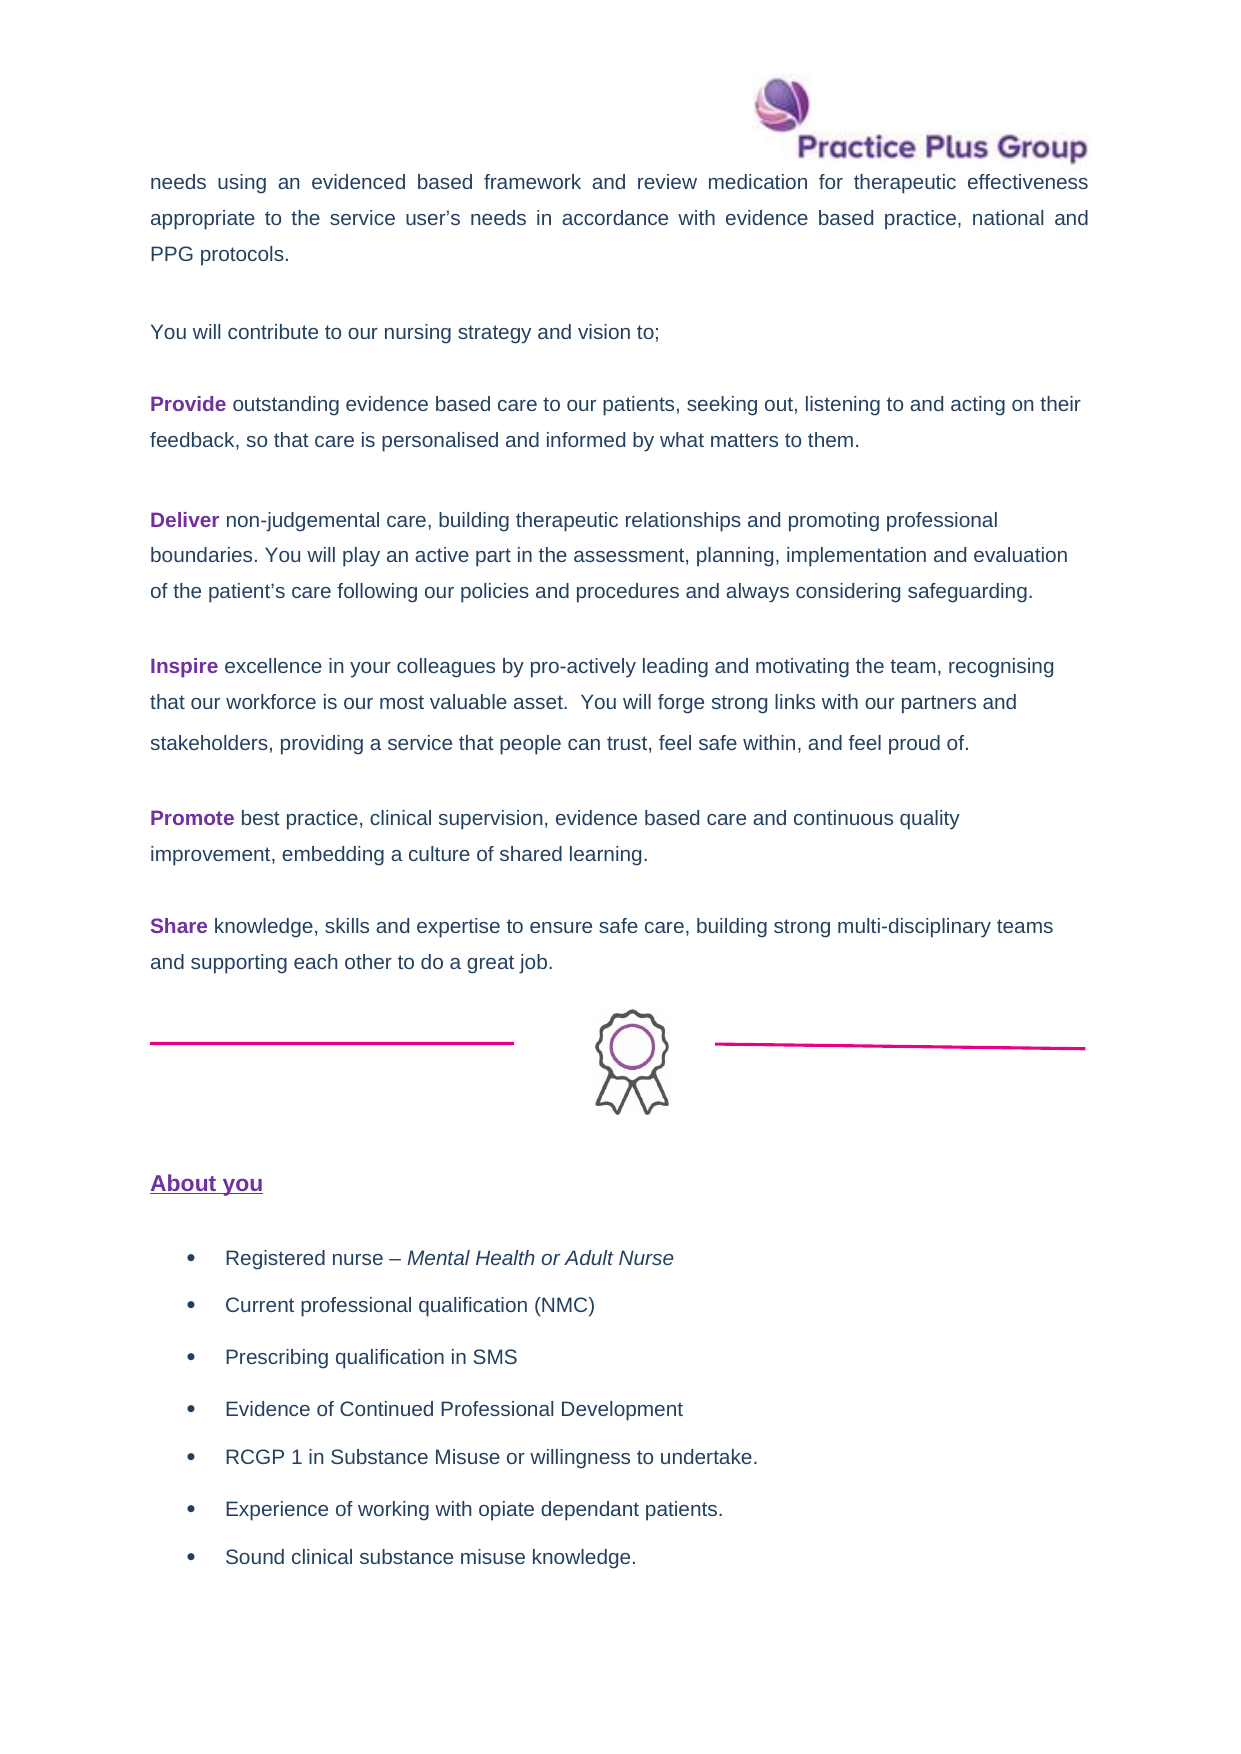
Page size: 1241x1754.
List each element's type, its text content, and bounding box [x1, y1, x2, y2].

picture [752, 73, 1091, 170]
text Share knowledge, skills and expertise to ensure safe care, building strong multi-disciplinary teams and supporting each other to do a great job. [150, 914, 1090, 974]
text Provide outstanding evidence based care to our patients, seeking out, listening to and acting on their feedback, so that care is personalised and informed by what matters to them. [150, 392, 1090, 493]
text Promote best practice, clinical supervision, evidence based care and continuous quality improvement, embedding a culture of shared learning. [150, 806, 1090, 866]
text You will contribute to our nursing strategy and vision to; [150, 320, 1090, 344]
list Registered nurse – Mental Health or Adult Nurse [187, 1245, 1090, 1269]
text About you [150, 1170, 1090, 1197]
picture [595, 1009, 669, 1115]
list Current professional qualification (NMC) [187, 1293, 1090, 1317]
list Evidence of Continued Professional Development [187, 1397, 1090, 1421]
text Deliver non-judgemental care, building therapeutic relationships and promoting professional boundaries. You will play an active part in the assessment, planning, implementation and evaluation of the patient’s care following our policies and procedures and always considering safeguarding. [150, 507, 1090, 603]
list Experience of working with opiate dependant patients. [187, 1497, 1090, 1521]
list RCGP 1 in Substance Misuse or willingness to undertake. [187, 1445, 1090, 1469]
list Prescribing qualification in SMS [187, 1345, 1090, 1397]
text Inspire excellence in your colleagues by pro-actively leading and motivating the team, recognising that our workforce is our most valuable asset. You will forge strong links with our partners and stakeholders, providing a service that people can trust, feel safe within, and feel proud of. [150, 615, 1090, 756]
list Sound clinical substance misuse knowledge. [187, 1544, 1090, 1569]
